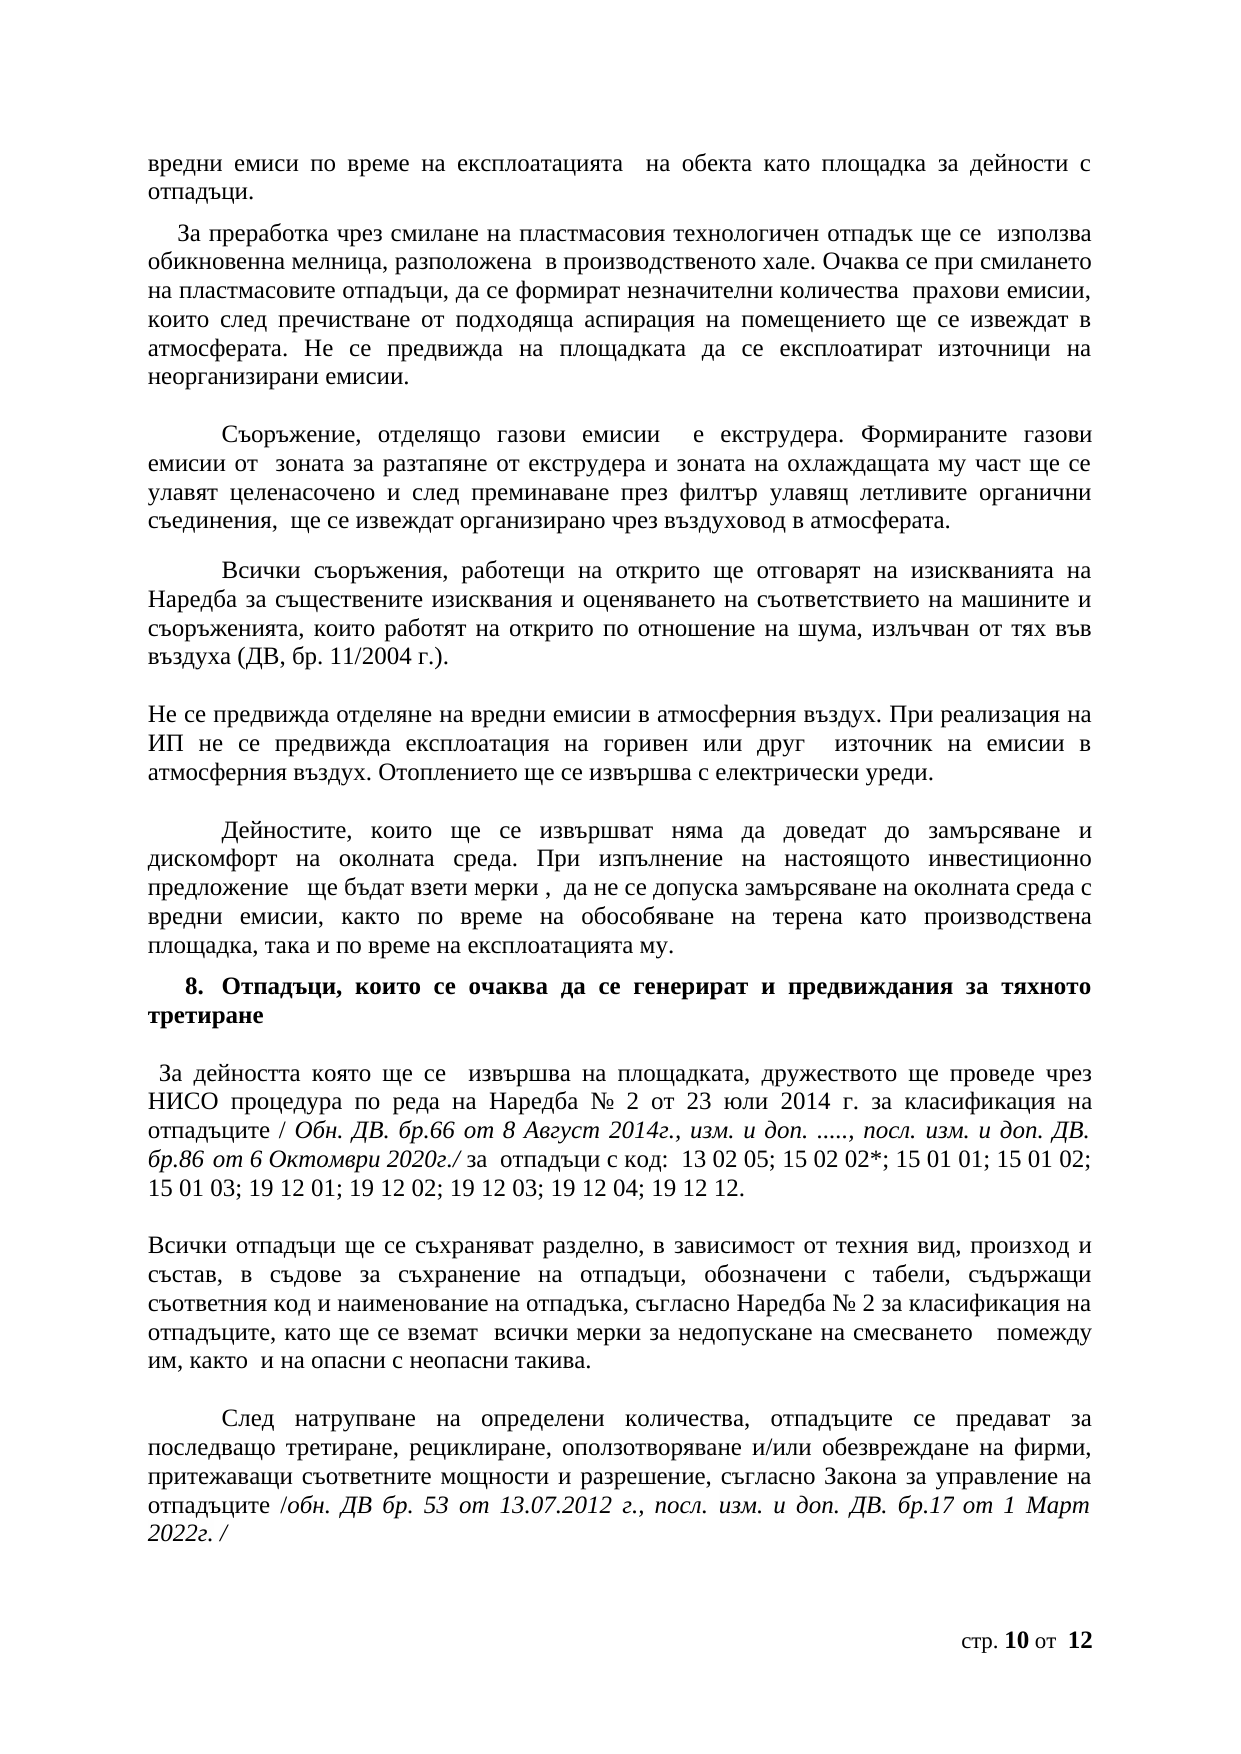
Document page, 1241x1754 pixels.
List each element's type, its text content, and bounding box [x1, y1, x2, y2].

text За преработка чрез смилане на пластмасовия технологичен отпадък ще се използва обикновенна мелница, разположена в производственото хале. Очаква се при смилането на пластмасовите отпадъци, да се формират незначителни количества прахови емисии, които след пречистване от подходяща аспирация на помещението ще се извеждат в атмосферата. Не се предвижда на площадката да се експлоатират източници на неорганизирани емисии. [148, 218, 1093, 390]
text Съоръжение, отделящо газови емисии е екструдера. Формираните газови емисии от зоната за разтапяне от екструдера и зоната на охлаждащата му част ще се улавят целенасочено и след преминаване през филтър улавящ летливите органични съединения, ще се извеждат организирано чрез въздуховод в атмосферата. [148, 419, 1093, 534]
text След натрупване на определени количества, отпадъците се предават за последващо третиране, рециклиране, оползотворяване и/или обезвреждане на фирми, притежаващи съответните мощности и разрешение, съгласно Закона за управление на отпадъците /обн. ДВ бр. 53 от 13.07.2012 г., посл. изм. и доп. ДВ. бр.17 от 1 Март 2022г. / [148, 1403, 1093, 1547]
text Всички съоръжения, работещи на открито ще отговарят на изискванията на Наредба за съществените изисквания и оценяването на съответствието на машините и съоръженията, които работят на открито по отношение на шума, излъчван от тях във въздуха (ДВ, бр. 11/2004 г.). [148, 555, 1093, 670]
list Отпадъци, които се очаква да се генерират и предвиждания за тяхното третиране [148, 971, 1093, 1028]
text Всички отпадъци ще се съхраняват разделно, в зависимост от техния вид, произход и състав, в съдове за съхранение на отпадъци, обозначени с табели, съдържащи съответния код и наименование на отпадъка, съгласно Наредба № 2 за класификация на отпадъците, като ще се вземат всички мерки за недопускане на смесването помежду им, както и на опасни с неопасни такива. [148, 1231, 1093, 1374]
text Не се предвижда отделяне на вредни емисии в атмосферния въздух. При реализация на ИП не се предвижда експлоатация на горивен или друг източник на емисии в атмосферния въздух. Отоплението ще се извършва с електрически уреди. [148, 699, 1093, 786]
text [148, 148, 1093, 205]
text Дейностите, които ще се извършват няма да доведат до замърсяване и дискомфорт на околната среда. При изпълнение на настоящото инвестиционно предложение ще бъдат взети мерки , да не се допуска замърсяване на околната среда с вредни емисии, както по време на обособяване на терена като производствена площадка, така и по време на експлоатацията му. [148, 815, 1093, 958]
text За дейността която ще се извършва на площадката, дружеството ще проведе чрез НИСО процедура по реда на Наредба № 2 от 23 юли 2014 г. за класификация на отпадъците / Обн. ДВ. бр.66 от 8 Август 2014г., изм. и доп. ....., посл. изм. и доп. ДВ. бр.86 от 6 Октомври 2020г./ за отпадъци с код: 13 02 05; 15 02 02*; 15 01 01; 15 01 02; 15 01 03; 19 12 01; 19 12 02; 19 12 03; 19 12 04; 19 12 12. [148, 1058, 1093, 1201]
